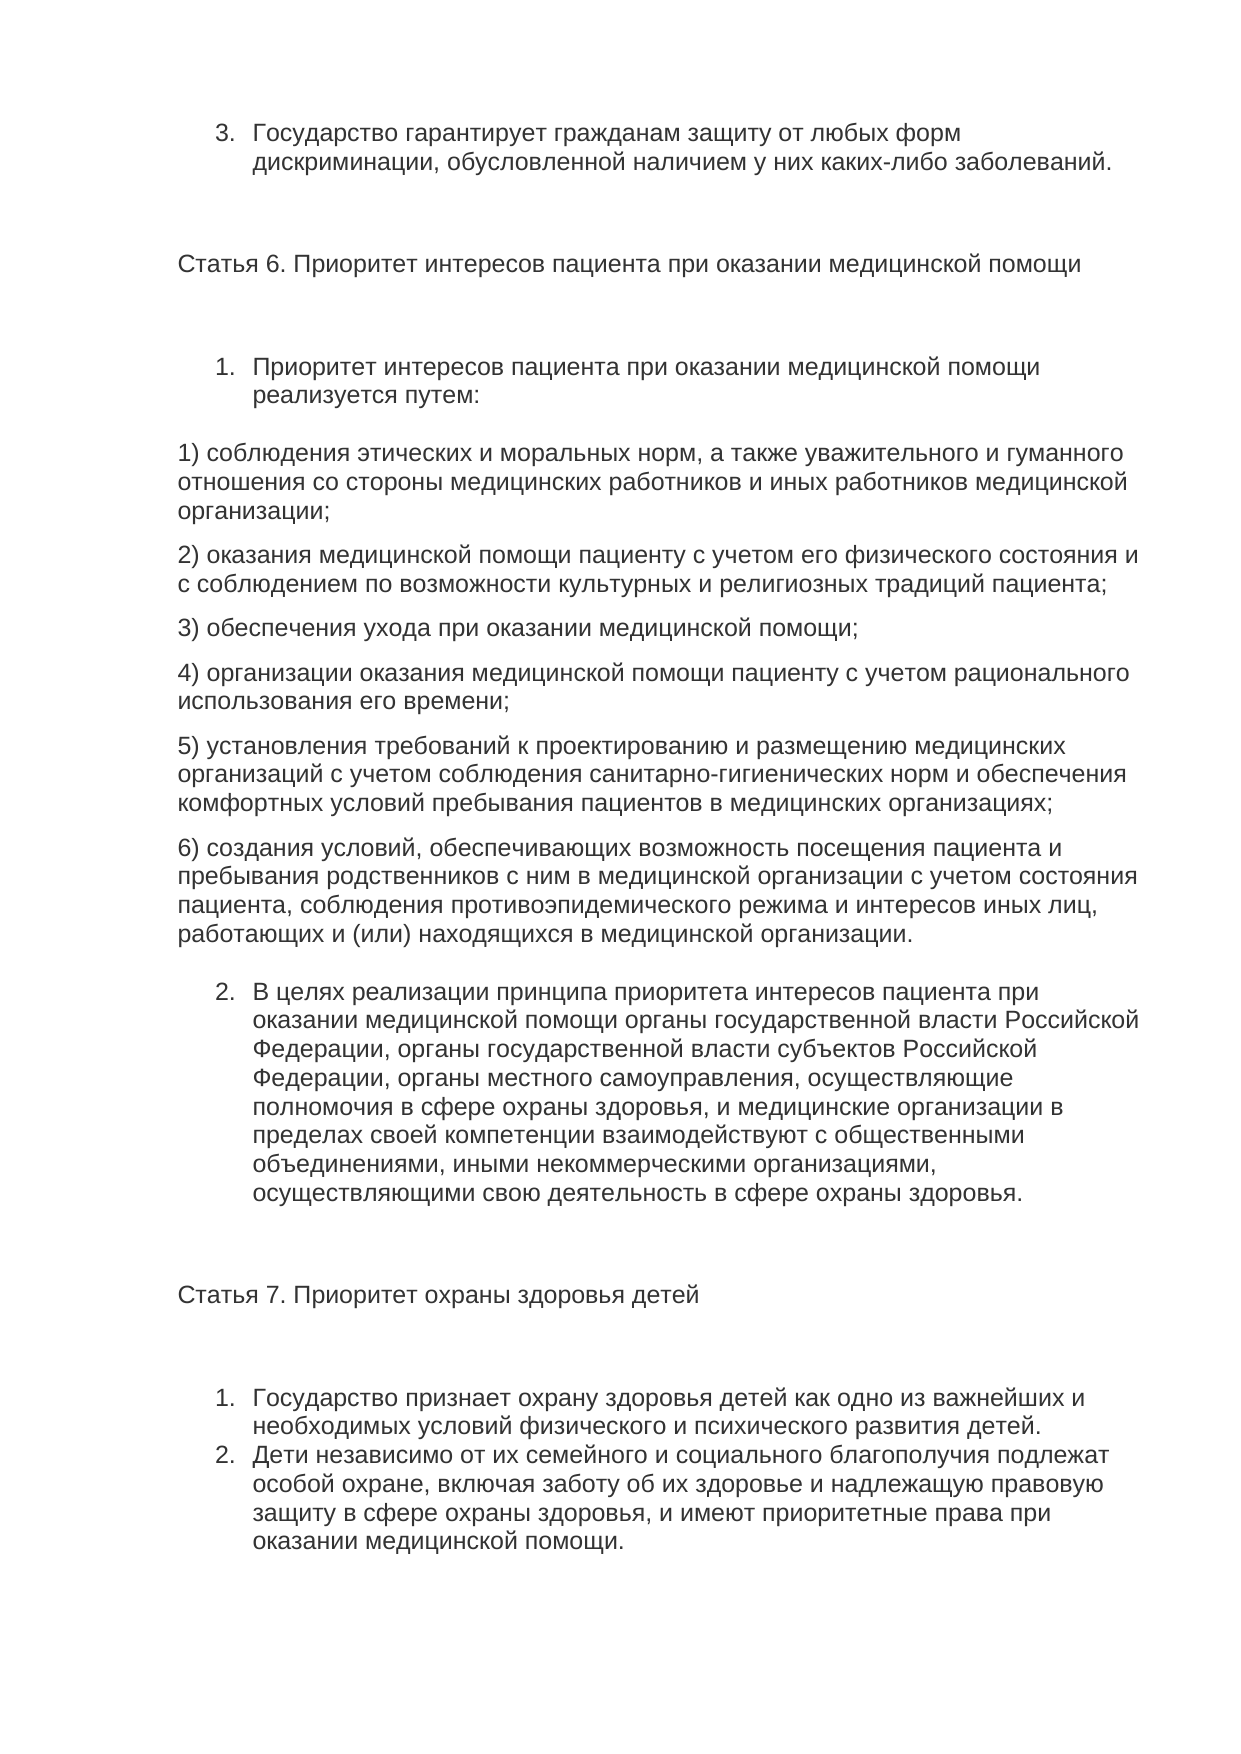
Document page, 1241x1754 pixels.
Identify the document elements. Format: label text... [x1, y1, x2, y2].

text 5) установления требований к проектированию и размещению медицинских организаций с учетом соблюдения санитарно-гигиенических норм и обеспечения комфортных условий пребывания пациентов в медицинских организациях; [177, 731, 1152, 817]
text 4) организации оказания медицинской помощи пациенту с учетом рационального использования его времени; [177, 657, 1152, 715]
list Государство гарантирует гражданам защиту от любых форм дискриминации, обусловленной наличием у них каких-либо заболеваний. [215, 118, 1152, 176]
text Статья 6. Приоритет интересов пациента при оказании медицинской помощи [177, 249, 1152, 278]
text Статья 7. Приоритет охраны здоровья детей [177, 1280, 1152, 1309]
text 6) создания условий, обеспечивающих возможность посещения пациента и пребывания родственников с ним в медицинской организации с учетом состояния пациента, соблюдения противоэпидемического режима и интересов иных лиц, работающих и (или) находящихся в медицинской организации. [177, 832, 1152, 947]
text 3) обеспечения ухода при оказании медицинской помощи; [177, 613, 1152, 642]
list В целях реализации принципа приоритета интересов пациента при оказании медицинской помощи органы государственной власти Российской Федерации, органы государственной власти субъектов Российской Федерации, органы местного самоуправления, осуществляющие полномочия в сфере охраны здоровья, и медицинские организации в пределах своей компетенции взаимодействуют с общественными объединениями, иными некоммерческими организациями, осуществляющими свою деятельность в сфере охраны здоровья. [215, 977, 1152, 1207]
text 1) соблюдения этических и моральных норм, а также уважительного и гуманного отношения со стороны медицинских работников и иных работников медицинской организации; [177, 438, 1152, 524]
list Дети независимо от их семейного и социального благополучия подлежат особой охране, включая заботу об их здоровье и надлежащую правовую защиту в сфере охраны здоровья, и имеют приоритетные права при оказании медицинской помощи. [215, 1440, 1152, 1555]
list Государство признает охрану здоровья детей как одно из важнейших и необходимых условий физического и психического развития детей. [215, 1382, 1152, 1440]
text 2) оказания медицинской помощи пациенту с учетом его физического состояния и с соблюдением по возможности культурных и религиозных традиций пациента; [177, 540, 1152, 597]
list Приоритет интересов пациента при оказании медицинской помощи реализуется путем: [215, 351, 1152, 409]
